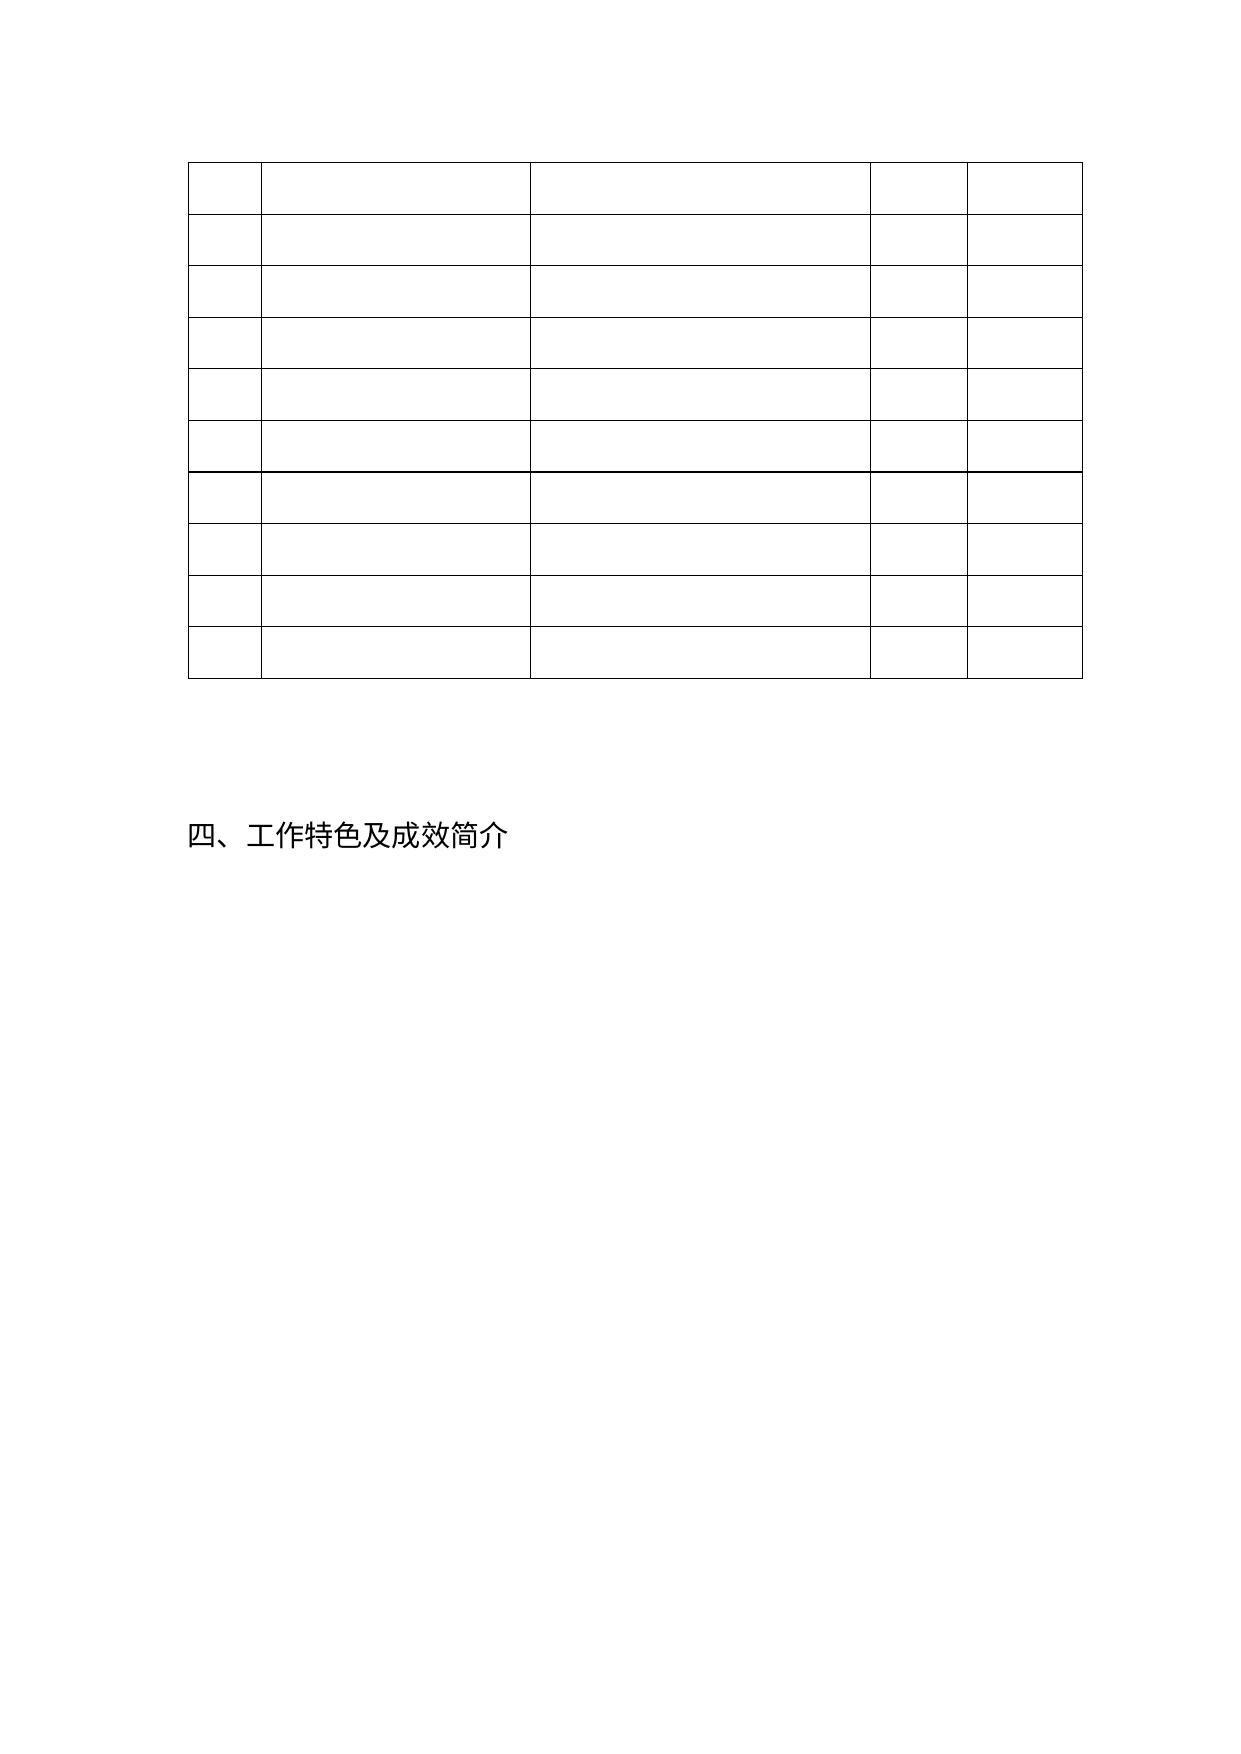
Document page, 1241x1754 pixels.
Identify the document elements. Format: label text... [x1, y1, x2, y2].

table_cell [262, 163, 530, 213]
table_cell [189, 473, 261, 523]
table_cell [262, 473, 530, 523]
table_cell [531, 163, 870, 213]
table_cell [968, 163, 1082, 213]
table_cell [968, 421, 1082, 471]
table_cell [262, 576, 530, 626]
table_cell [871, 473, 967, 523]
table_cell [531, 473, 870, 523]
table_cell [189, 318, 261, 368]
table_cell [189, 215, 261, 265]
table_cell [871, 318, 967, 368]
table_cell [968, 215, 1082, 265]
table_cell [189, 163, 261, 213]
table_cell [262, 524, 530, 574]
table_cell [262, 421, 530, 471]
table_cell [968, 318, 1082, 368]
table_cell [189, 369, 261, 420]
table_cell [262, 215, 530, 265]
table_cell [531, 576, 870, 626]
table_cell [262, 266, 530, 317]
table_cell [189, 266, 261, 317]
table_cell [871, 215, 967, 265]
table_cell [968, 266, 1082, 317]
table_cell [189, 576, 261, 626]
table_cell [871, 576, 967, 626]
table_cell [968, 473, 1082, 523]
table_cell [189, 524, 261, 574]
table_cell [262, 318, 530, 368]
table_cell [968, 576, 1082, 626]
table_cell [531, 524, 870, 574]
table_cell [262, 369, 530, 420]
table_cell [968, 524, 1082, 574]
table_cell [968, 627, 1082, 678]
table_cell [189, 627, 261, 678]
table_cell [871, 163, 967, 213]
table_cell [871, 627, 967, 678]
table_cell [531, 266, 870, 317]
table_cell [531, 318, 870, 368]
table_cell [531, 369, 870, 420]
table_cell [531, 627, 870, 678]
table_cell [531, 215, 870, 265]
table_cell [871, 421, 967, 471]
table_cell [871, 369, 967, 420]
text 四、工作特色及成效简介 [187, 813, 1053, 855]
table_cell [262, 627, 530, 678]
table_cell [531, 421, 870, 471]
table_cell [968, 369, 1082, 420]
table_cell [871, 524, 967, 574]
table_cell [871, 266, 967, 317]
table_cell [189, 421, 261, 471]
